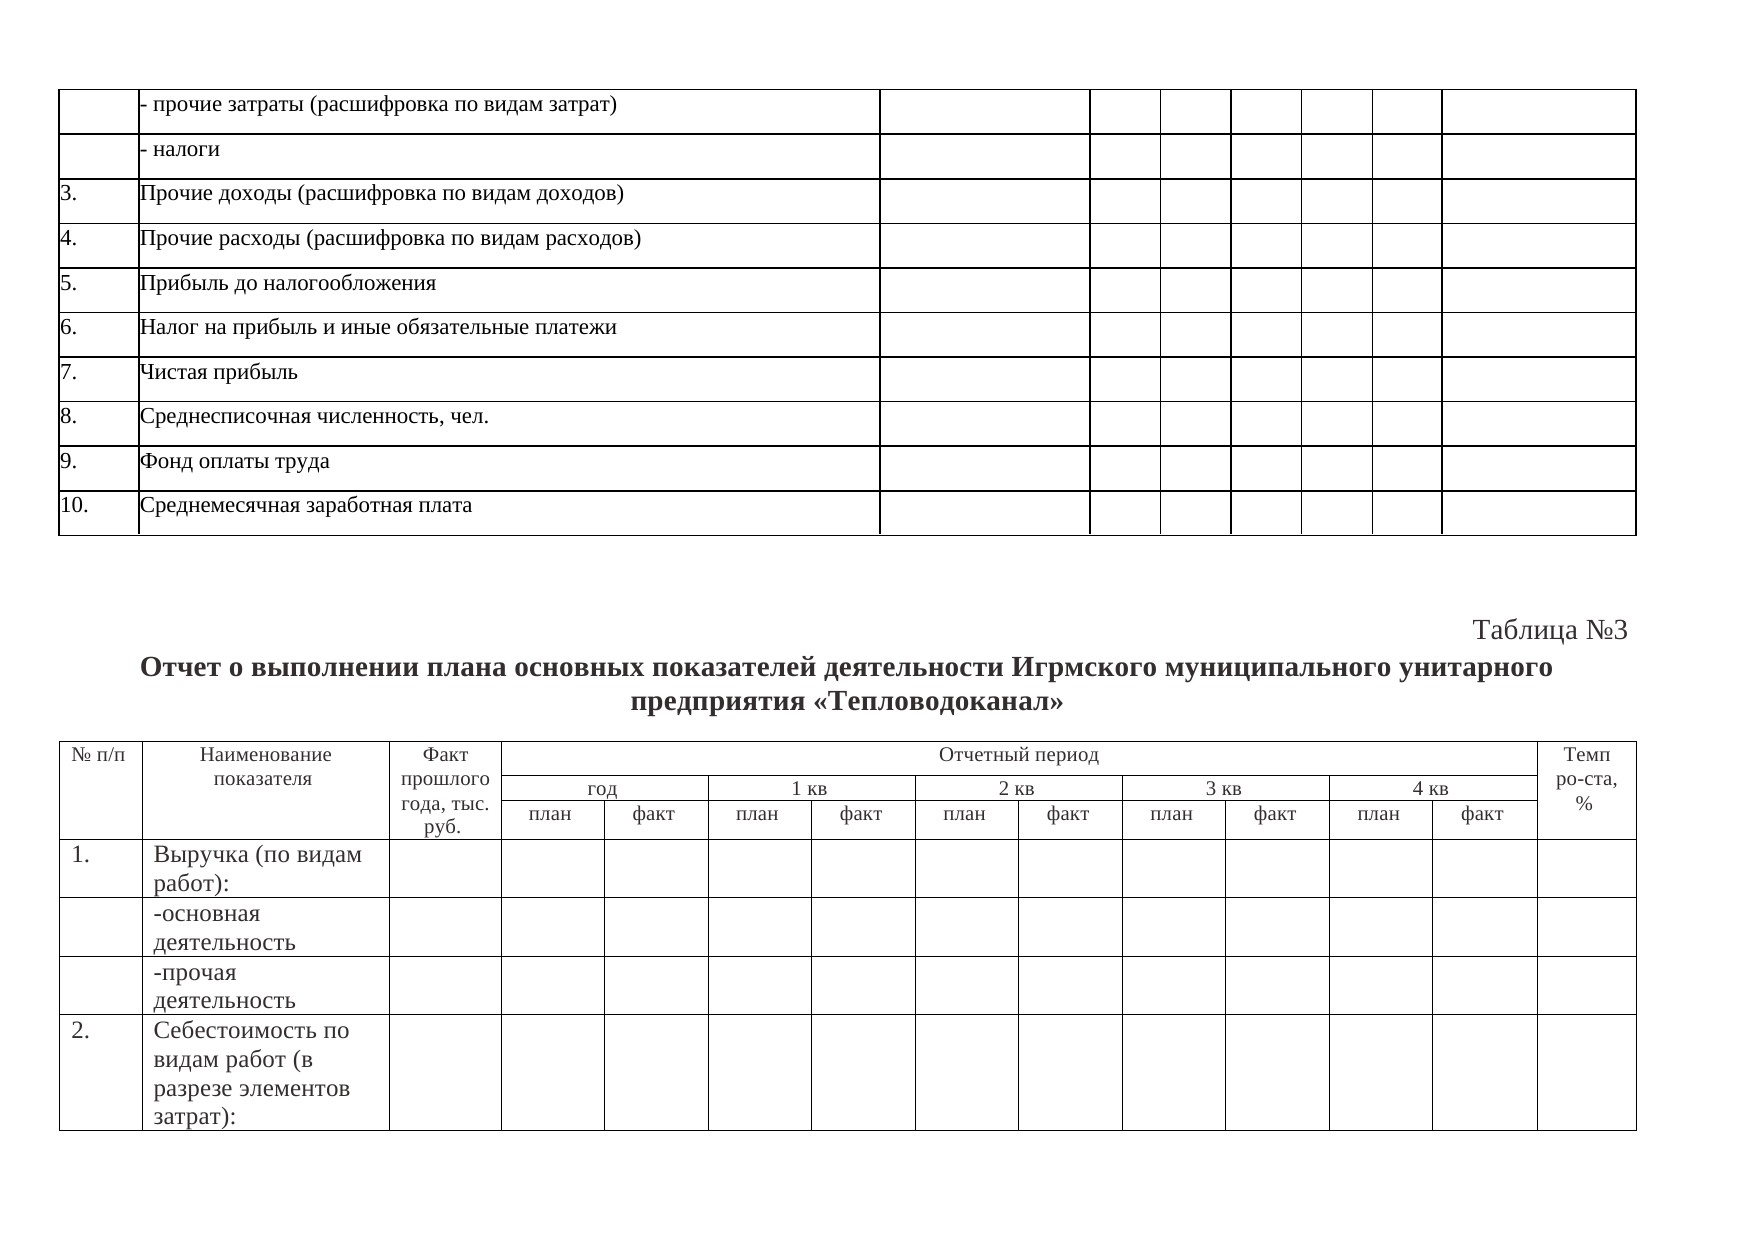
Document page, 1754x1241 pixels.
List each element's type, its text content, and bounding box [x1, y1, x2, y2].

table_cell [1226, 957, 1329, 1014]
table_cell [1373, 447, 1441, 490]
table_cell [1373, 90, 1441, 133]
table_cell [881, 492, 1089, 534]
table_cell -прочая деятельность [143, 957, 389, 1014]
table_cell Прочие расходы (расшифровка по видам расходов) [140, 224, 879, 267]
table_cell [1091, 447, 1160, 490]
table_cell [1538, 898, 1636, 956]
table_cell [1123, 957, 1225, 1014]
table_cell план [1330, 801, 1432, 838]
table_cell [1373, 135, 1441, 178]
table_cell [1161, 447, 1230, 490]
table_cell [1091, 402, 1160, 445]
table_cell [1302, 313, 1372, 356]
table_cell 4 кв [1330, 776, 1537, 800]
table_cell [1232, 402, 1301, 445]
table_cell [709, 840, 811, 897]
table_cell [881, 313, 1089, 356]
table_cell [1226, 898, 1329, 956]
table_cell [390, 898, 501, 956]
table_cell год [502, 776, 708, 800]
table_header № п/п [60, 742, 142, 838]
table_cell [1302, 402, 1372, 445]
table_cell [1443, 90, 1635, 133]
table_cell [502, 898, 604, 956]
table_cell Себестоимость по видам работ (в разрезе элементов затрат): [143, 1015, 389, 1130]
table_cell план [502, 801, 604, 838]
table_cell Фонд оплаты труда [140, 447, 879, 490]
table_cell [1443, 492, 1635, 534]
table_cell Налог на прибыль и иные обязательные платежи [140, 313, 879, 356]
table_cell [1373, 224, 1441, 267]
table_cell [1443, 180, 1635, 222]
table_cell план [709, 801, 811, 838]
table_cell [605, 1015, 708, 1130]
table_cell [1330, 957, 1432, 1014]
table_cell [1302, 224, 1372, 267]
table_cell [1433, 957, 1537, 1014]
table_cell [60, 90, 138, 133]
table_cell факт [1433, 801, 1537, 838]
table_cell [1433, 1015, 1537, 1130]
table_cell [1373, 269, 1441, 312]
table_cell план [1123, 801, 1225, 838]
table_cell [1538, 1015, 1636, 1130]
table_cell [916, 1015, 1018, 1130]
table_cell [1443, 135, 1635, 178]
table_header Отчетный период [502, 742, 1537, 775]
table_cell -основная деятельность [143, 898, 389, 956]
table_cell [812, 840, 915, 897]
table_cell [60, 135, 138, 178]
table_cell [1373, 358, 1441, 401]
table_cell [1373, 402, 1441, 445]
table_cell [1373, 180, 1441, 222]
table_cell [1302, 180, 1372, 222]
table_cell [1091, 269, 1160, 312]
table_cell [1161, 224, 1230, 267]
table_cell [1161, 90, 1230, 133]
table_cell [1302, 135, 1372, 178]
table_cell [1161, 313, 1230, 356]
table_cell [1443, 402, 1635, 445]
table_cell 9. [60, 447, 138, 490]
table_cell [1161, 180, 1230, 222]
table_cell [60, 957, 142, 1014]
table_cell [1019, 1015, 1122, 1130]
table_cell [1123, 898, 1225, 956]
table_cell [1538, 957, 1636, 1014]
table_cell [1232, 90, 1301, 133]
table_cell - налоги [140, 135, 879, 178]
table_cell [1091, 492, 1160, 534]
table_cell [812, 957, 915, 1014]
table_cell [881, 358, 1089, 401]
table_cell [1302, 492, 1372, 534]
table_cell [1091, 180, 1160, 222]
table_cell [1443, 269, 1635, 312]
table_cell [390, 1015, 501, 1130]
table_cell [1123, 840, 1225, 897]
table_cell [1161, 358, 1230, 401]
table_cell [1091, 135, 1160, 178]
table_cell 3 кв [1123, 776, 1329, 800]
table_cell Прочие доходы (расшифровка по видам доходов) [140, 180, 879, 222]
table_cell [1302, 358, 1372, 401]
table_cell 2. [60, 1015, 142, 1130]
table_cell 8. [60, 402, 138, 445]
table_cell [1123, 1015, 1225, 1130]
table_cell [1161, 269, 1230, 312]
table_cell [390, 957, 501, 1014]
table_cell [916, 840, 1018, 897]
table_cell [881, 402, 1089, 445]
table_cell 1. [60, 840, 142, 897]
table_cell [1161, 402, 1230, 445]
table_cell [1443, 313, 1635, 356]
table_cell 3. [60, 180, 138, 222]
table_cell [1433, 840, 1537, 897]
table_cell [1302, 269, 1372, 312]
table_cell [1232, 180, 1301, 222]
table_cell [605, 957, 708, 1014]
table_cell Прибыль до налогообложения [140, 269, 879, 312]
table_cell [812, 1015, 915, 1130]
table_cell [1232, 224, 1301, 267]
table_cell [1232, 492, 1301, 534]
table_cell 7. [60, 358, 138, 401]
table_cell 1 кв [709, 776, 915, 800]
table_cell [1330, 840, 1432, 897]
table_cell [1019, 957, 1122, 1014]
table_cell [1019, 898, 1122, 956]
table_cell Выручка (по видам работ): [143, 840, 389, 897]
table_cell [502, 957, 604, 1014]
table_cell [1373, 313, 1441, 356]
table_cell факт [605, 801, 708, 838]
table_cell [1232, 358, 1301, 401]
table_cell [1232, 269, 1301, 312]
table_cell [1443, 447, 1635, 490]
table_cell [881, 447, 1089, 490]
table_cell [502, 1015, 604, 1130]
table_cell [881, 90, 1089, 133]
table_cell [1161, 135, 1230, 178]
text Таблица №3 [59, 612, 1636, 646]
table_cell [1302, 447, 1372, 490]
table_cell [1538, 840, 1636, 897]
table_cell [1443, 224, 1635, 267]
table_cell [1161, 492, 1230, 534]
table_cell [1226, 1015, 1329, 1130]
table_cell [60, 898, 142, 956]
table_cell факт [812, 801, 915, 838]
table_cell 2 кв [916, 776, 1122, 800]
table_cell 5. [60, 269, 138, 312]
table_cell 4. [60, 224, 138, 267]
table_cell [709, 957, 811, 1014]
table_cell [1091, 224, 1160, 267]
table_cell [709, 898, 811, 956]
table_cell [1433, 898, 1537, 956]
table_cell план [916, 801, 1018, 838]
table_cell [1232, 447, 1301, 490]
table_cell [709, 1015, 811, 1130]
table_cell [390, 840, 501, 897]
table_cell [881, 269, 1089, 312]
table_cell Среднемесячная заработная плата [140, 492, 879, 534]
table_cell [881, 224, 1089, 267]
table_cell факт [1226, 801, 1329, 838]
table_cell [916, 957, 1018, 1014]
table_header Темп ро-ста, % [1538, 742, 1636, 838]
table_cell [502, 840, 604, 897]
table_cell [1091, 90, 1160, 133]
table_cell [812, 898, 915, 956]
table_cell [1226, 840, 1329, 897]
table_cell [916, 898, 1018, 956]
table_cell [1091, 358, 1160, 401]
table_cell [1091, 313, 1160, 356]
table_cell [1330, 898, 1432, 956]
table_cell Чистая прибыль [140, 358, 879, 401]
table_cell [1373, 492, 1441, 534]
table_cell [1443, 358, 1635, 401]
table_header Наименование показателя [143, 742, 389, 838]
table_header Факт прошлого года, тыс. руб. [390, 742, 501, 838]
table_cell Среднесписочная численность, чел. [140, 402, 879, 445]
table_cell 10. [60, 492, 138, 534]
table_cell [1330, 1015, 1432, 1130]
table_cell [881, 135, 1089, 178]
table_cell факт [1019, 801, 1122, 838]
table_cell [605, 840, 708, 897]
table_cell [881, 180, 1089, 222]
table_cell [1232, 313, 1301, 356]
table_cell [1019, 840, 1122, 897]
table_cell [1232, 135, 1301, 178]
table_cell [605, 898, 708, 956]
table_cell 6. [60, 313, 138, 356]
text Отчет о выполнении плана основных показателей деятельности Игрмского муниципального унитарного предприятия «Тепловодоканал» [59, 649, 1636, 716]
table_cell - прочие затраты (расшифровка по видам затрат) [140, 90, 879, 133]
table_cell [1302, 90, 1372, 133]
